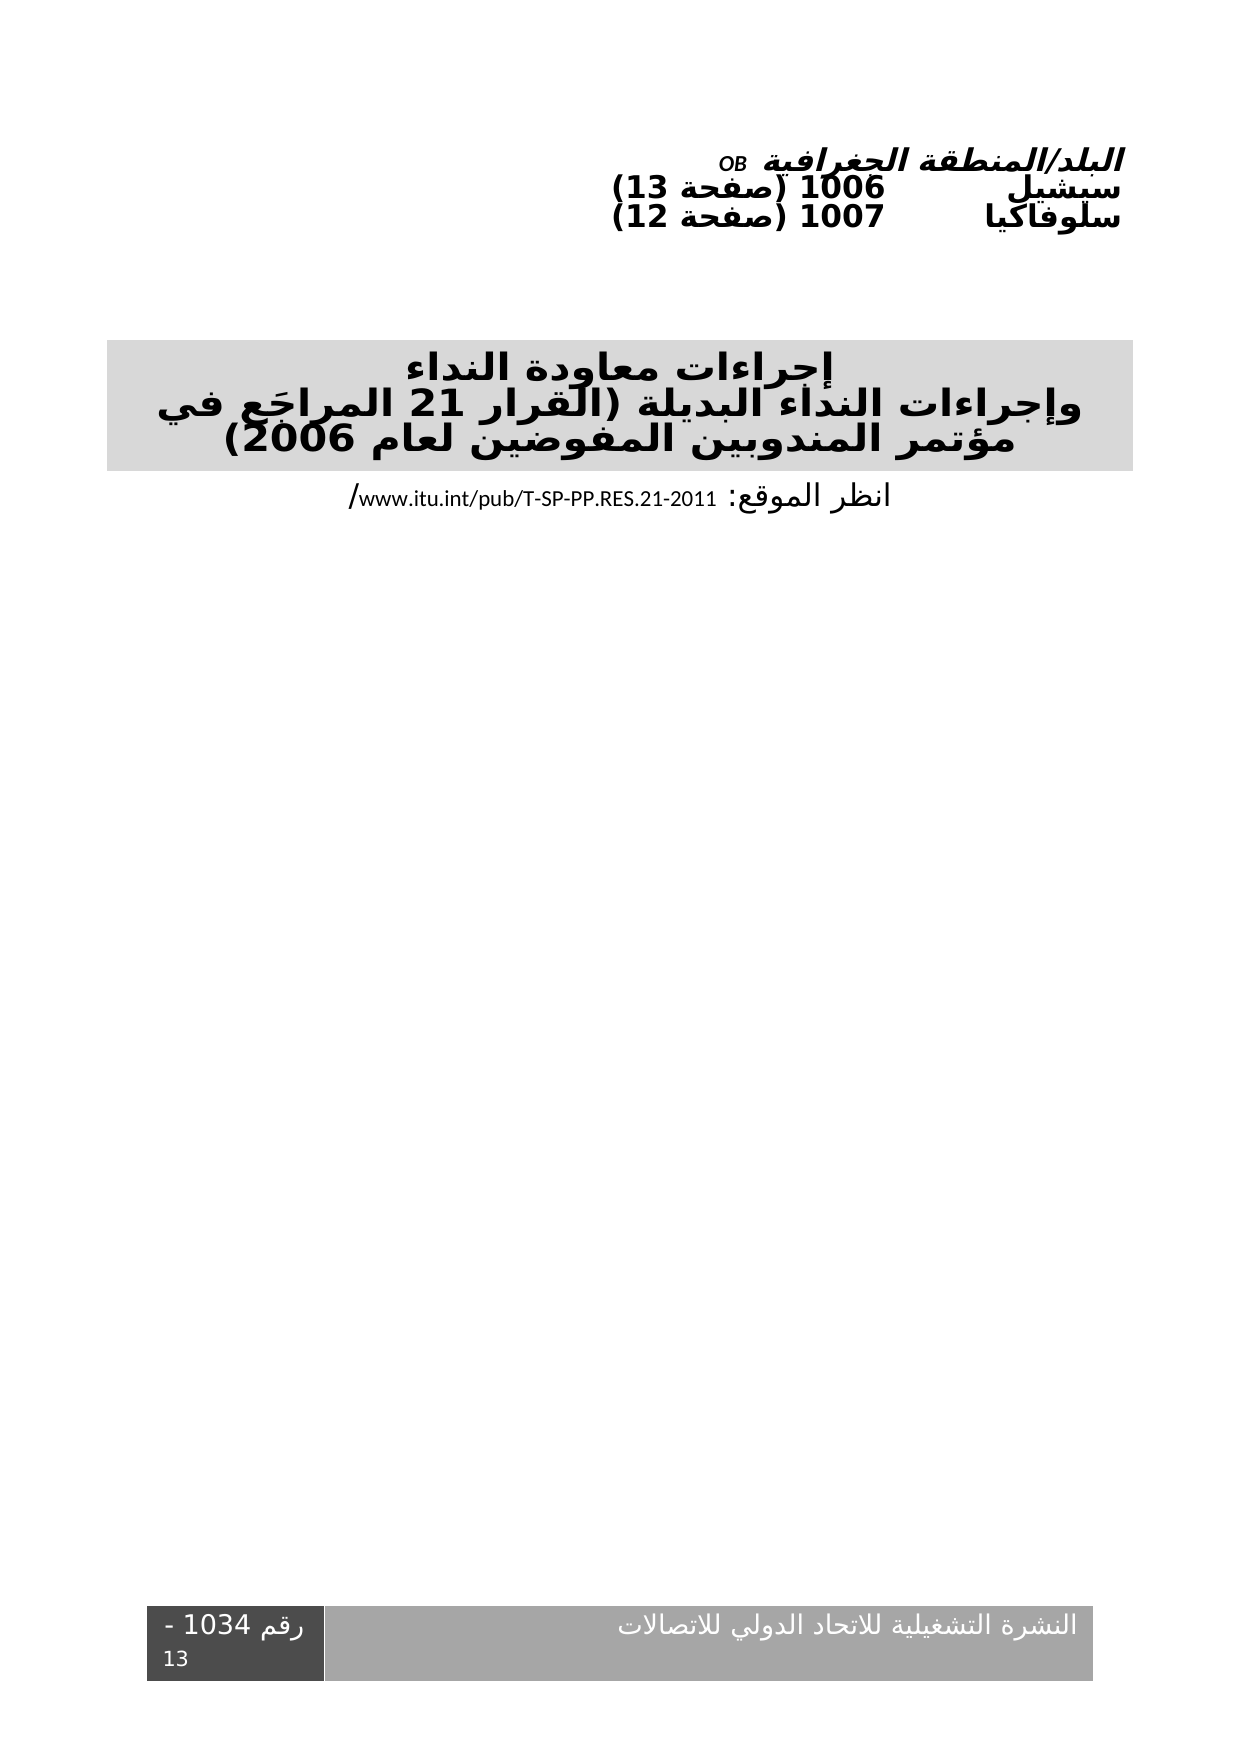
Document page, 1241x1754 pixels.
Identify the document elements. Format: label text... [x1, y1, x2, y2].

table_header إجراءات معاودة النداء وإجراءات النداء البديلة (القرار 21 المراجَع في مؤتمر المندوبين المفوضين لعام 2006) [107, 340, 1133, 471]
text انظر الموقع: www.itu.int/pub/T-SP-PP.RES.21-2011/ [836, 483, 1122, 513]
text انظر الموقع: www.itu.int/pub/T-SP-PP.RES.21-2011/ [118, 483, 807, 513]
text البلد/المنطقة الجغرافية OB سيشيل 1006 (صفحة 13) سلوفاكيا 1007 (صفحة 12) [118, 148, 1122, 235]
